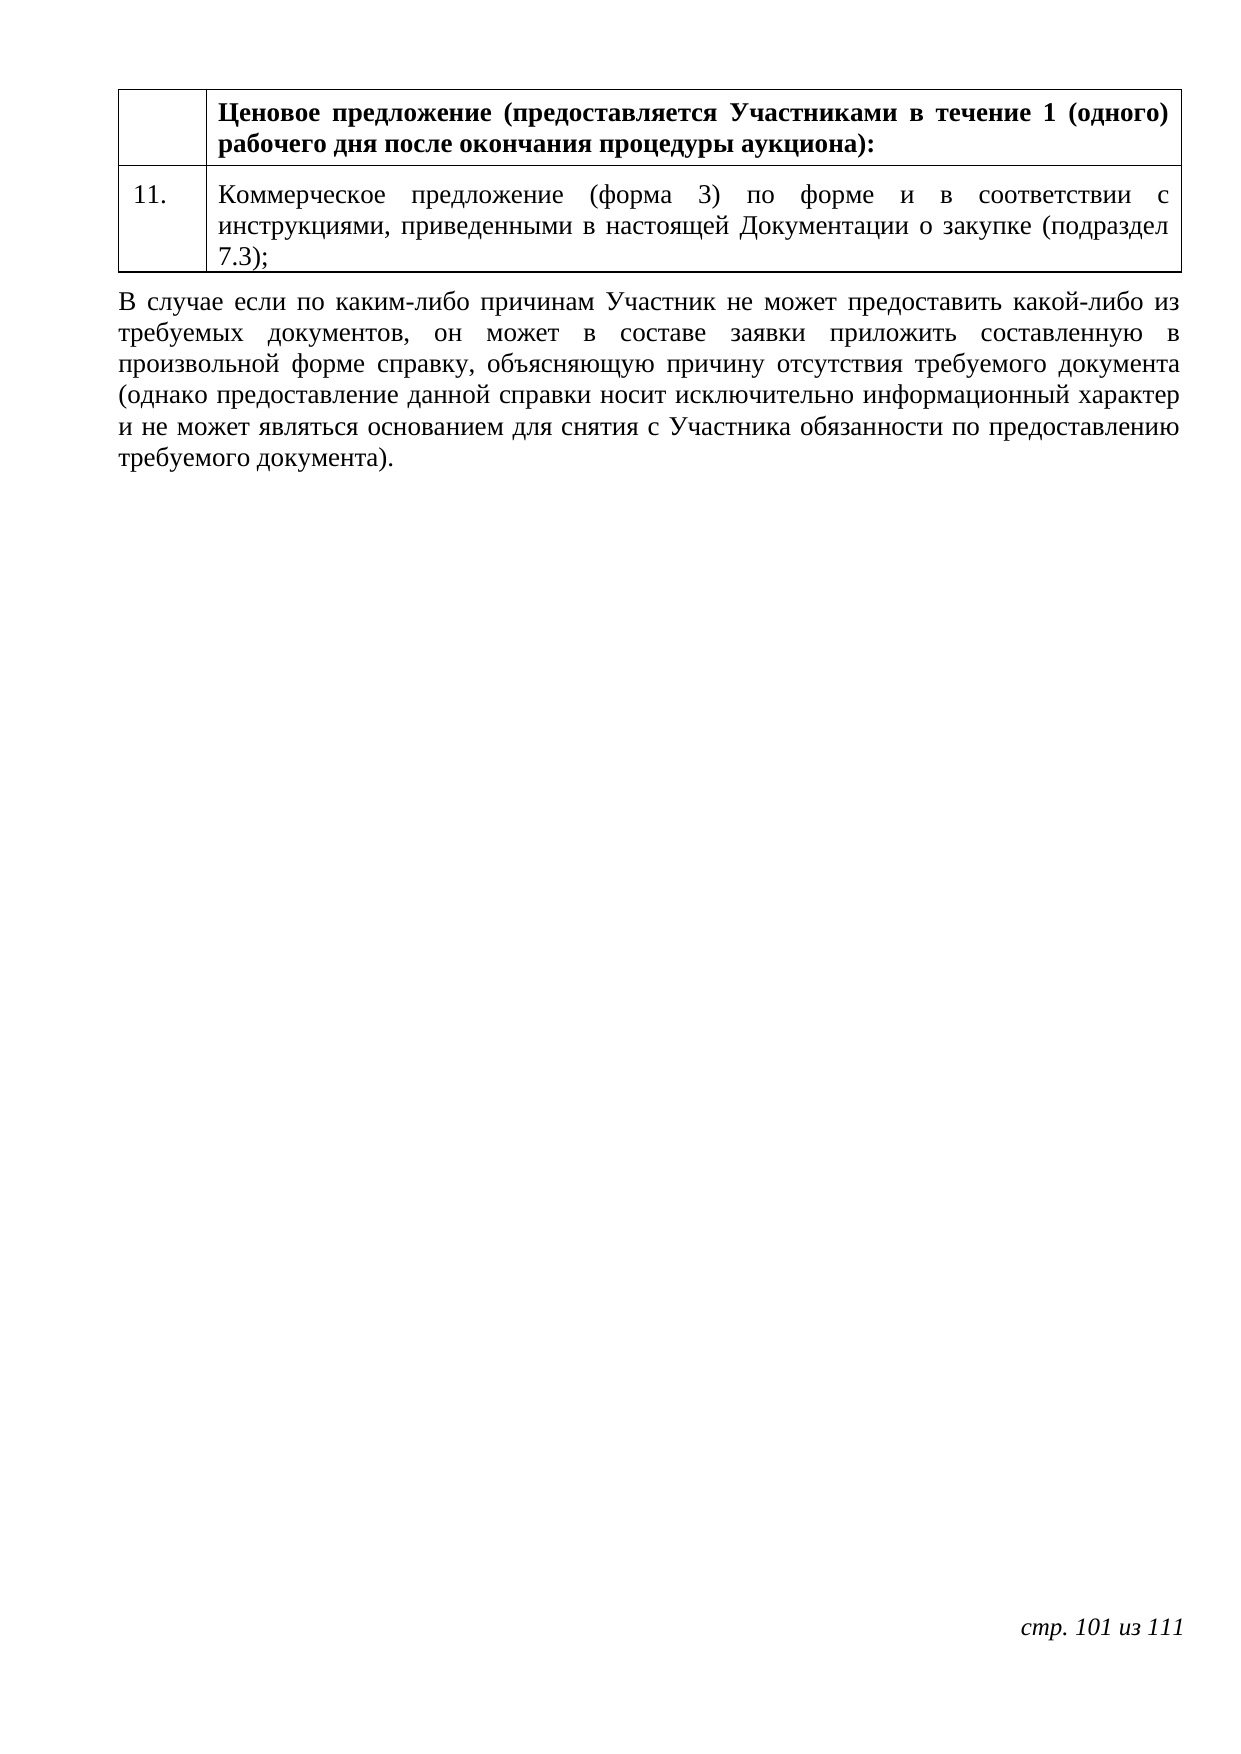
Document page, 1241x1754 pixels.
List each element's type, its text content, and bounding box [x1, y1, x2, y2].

table_cell [119, 90, 206, 164]
list В случае если по каким-либо причинам Участник не может предоставить какой-либо из требуемых документов, он может в составе заявки приложить составленную в произвольной форме справку, объясняющую причину отсутствия требуемого документа (однако предоставление данной справки носит исключительно информационный характер и не может являться основанием для снятия с Участника обязанности по предоставлению требуемого документа). [118, 285, 1181, 472]
table_cell [119, 166, 206, 271]
table_cell Коммерческое предложение (форма 3) по форме и в соответствии с инструкциями, приведенными в настоящей Документации о закупке (подраздел 7.3); [207, 166, 1181, 271]
table_cell Ценовое предложение (предоставляется Участниками в течение 1 (одного) рабочего дня после окончания процедуры аукциона): [207, 90, 1181, 164]
